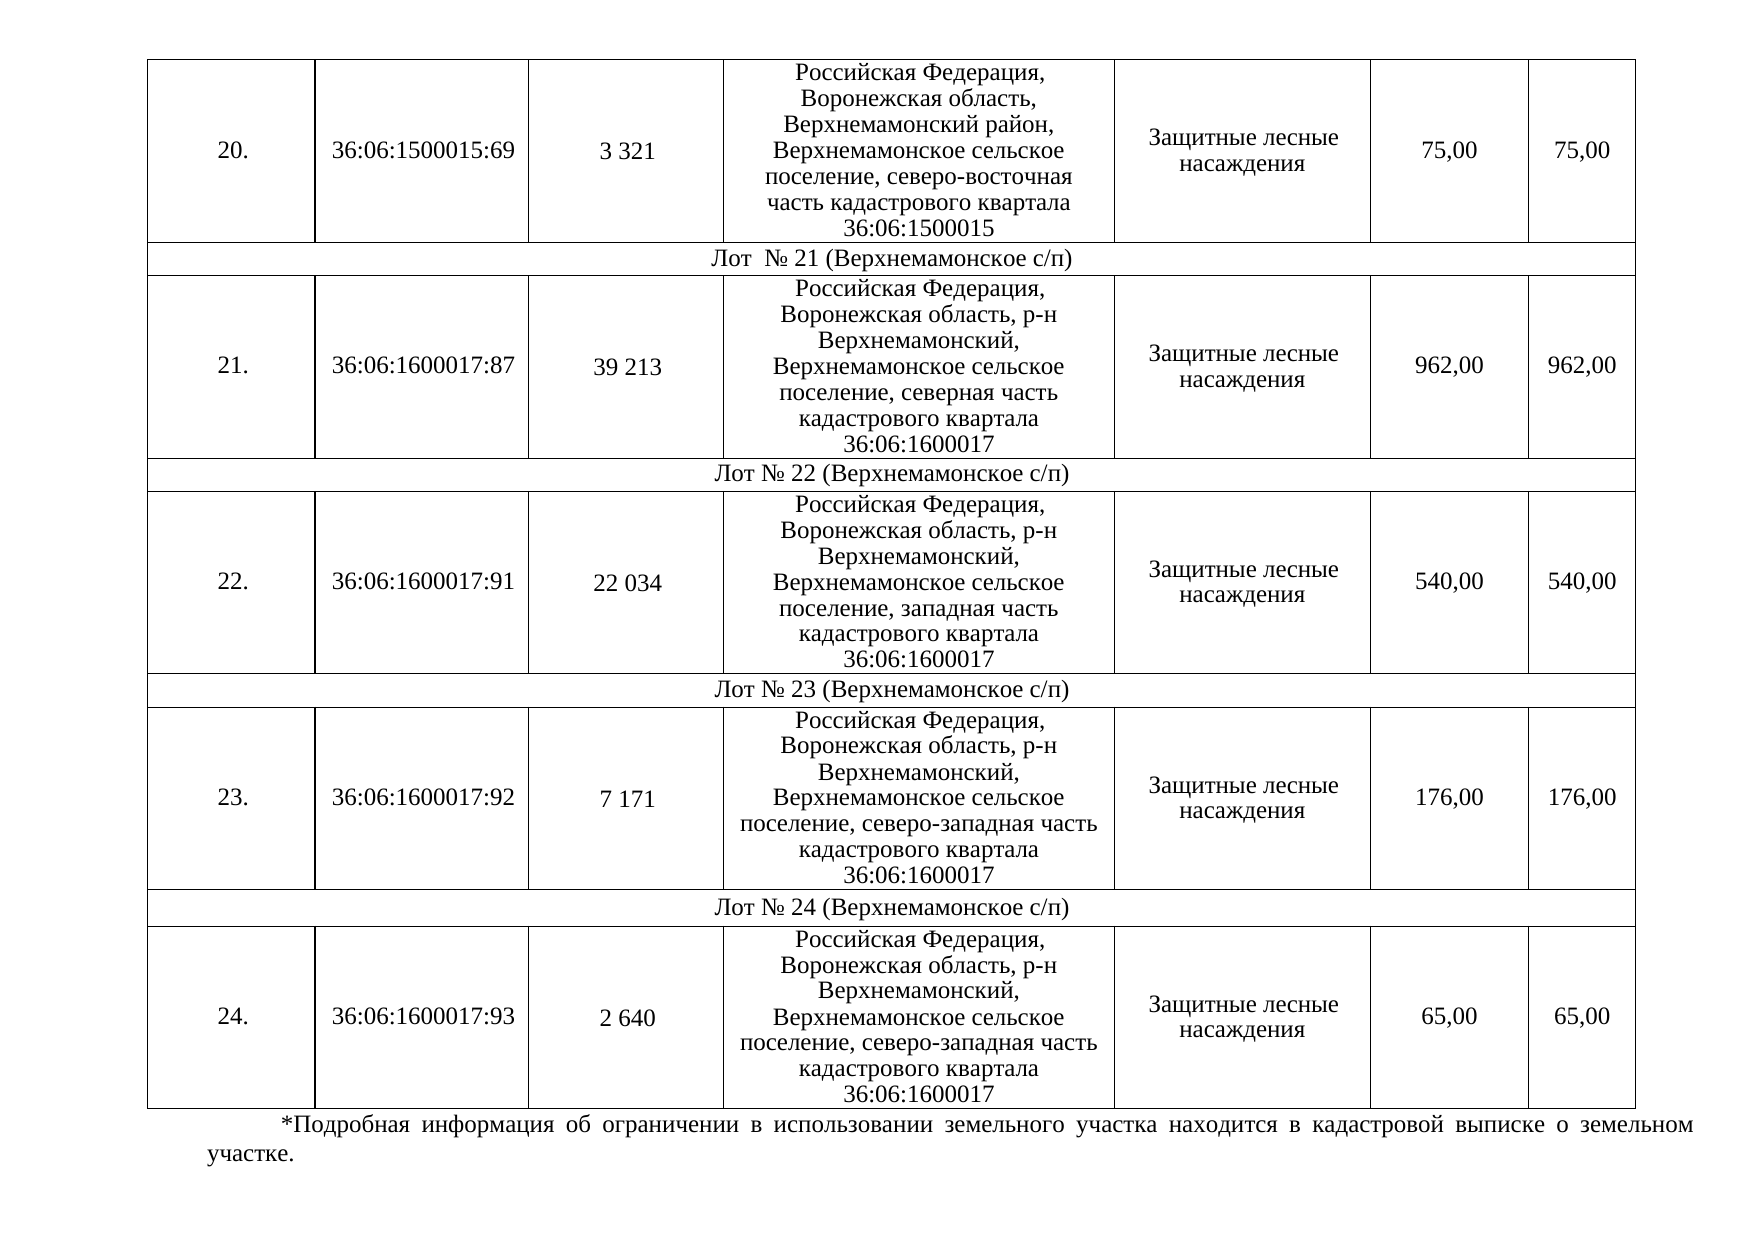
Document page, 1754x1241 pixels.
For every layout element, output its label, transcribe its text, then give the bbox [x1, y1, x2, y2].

table_cell Российская Федерация, Воронежская область, р-н Верхнемамонский, Верхнемамонское сельское поселение, северо-западная часть кадастрового квартала 36:06:1600017 [724, 927, 1114, 1108]
table_cell 21. [148, 276, 314, 457]
table_cell Лот № 24 (Верхнемамонское с/п) [148, 890, 1635, 926]
table_cell Российская Федерация, Воронежская область, Верхнемамонский район, Верхнемамонское сельское поселение, северо-восточная часть кадастрового квартала 36:06:1500015 [724, 60, 1114, 242]
table_cell 540,00 [1529, 492, 1635, 673]
table_cell 962,00 [1529, 276, 1635, 457]
table_cell 36:06:1600017:92 [316, 708, 528, 889]
table_cell 75,00 [1529, 60, 1635, 242]
table_cell Защитные лесные насаждения [1115, 708, 1370, 889]
table_cell Защитные лесные насаждения [1115, 927, 1370, 1108]
table_cell Лот № 21 (Верхнемамонское с/п) [148, 243, 1635, 275]
table_cell 36:06:1500015:69 [316, 60, 528, 242]
table_cell Лот № 22 (Верхнемамонское с/п) [148, 459, 1635, 491]
table_cell 23. [148, 708, 314, 889]
table_cell 3 321 [529, 60, 723, 242]
table_cell 2 640 [529, 927, 723, 1108]
table_cell 22 034 [529, 492, 723, 673]
table_cell 7 171 [529, 708, 723, 889]
table_cell Защитные лесные насаждения [1115, 60, 1370, 242]
table_cell Защитные лесные насаждения [1115, 276, 1370, 457]
table_cell 176,00 [1371, 708, 1528, 889]
text *Подробная информация об ограничении в использовании земельного участка находится в кадастровой выписке о земельном участке. [207, 1109, 1695, 1167]
table_cell Российская Федерация, Воронежская область, р-н Верхнемамонский, Верхнемамонское сельское поселение, западная часть кадастрового квартала 36:06:1600017 [724, 492, 1114, 673]
table_cell 65,00 [1371, 927, 1528, 1108]
table_cell Российская Федерация, Воронежская область, р-н Верхнемамонский, Верхнемамонское сельское поселение, северо-западная часть кадастрового квартала 36:06:1600017 [724, 708, 1114, 889]
table_cell 36:06:1600017:87 [316, 276, 528, 457]
table_cell 22. [148, 492, 314, 673]
table_cell 962,00 [1371, 276, 1528, 457]
table_cell Российская Федерация, Воронежская область, р-н Верхнемамонский, Верхнемамонское сельское поселение, северная часть кадастрового квартала 36:06:1600017 [724, 276, 1114, 457]
table_cell 36:06:1600017:93 [316, 927, 528, 1108]
table_cell 20. [148, 60, 314, 242]
table_cell Лот № 23 (Верхнемамонское с/п) [148, 674, 1635, 707]
table_cell 24. [148, 927, 314, 1108]
table_cell 39 213 [529, 276, 723, 457]
table_cell 65,00 [1529, 927, 1635, 1108]
table_cell 36:06:1600017:91 [316, 492, 528, 673]
table_cell Защитные лесные насаждения [1115, 492, 1370, 673]
table_cell 75,00 [1371, 60, 1528, 242]
table_cell 176,00 [1529, 708, 1635, 889]
table_cell 540,00 [1371, 492, 1528, 673]
